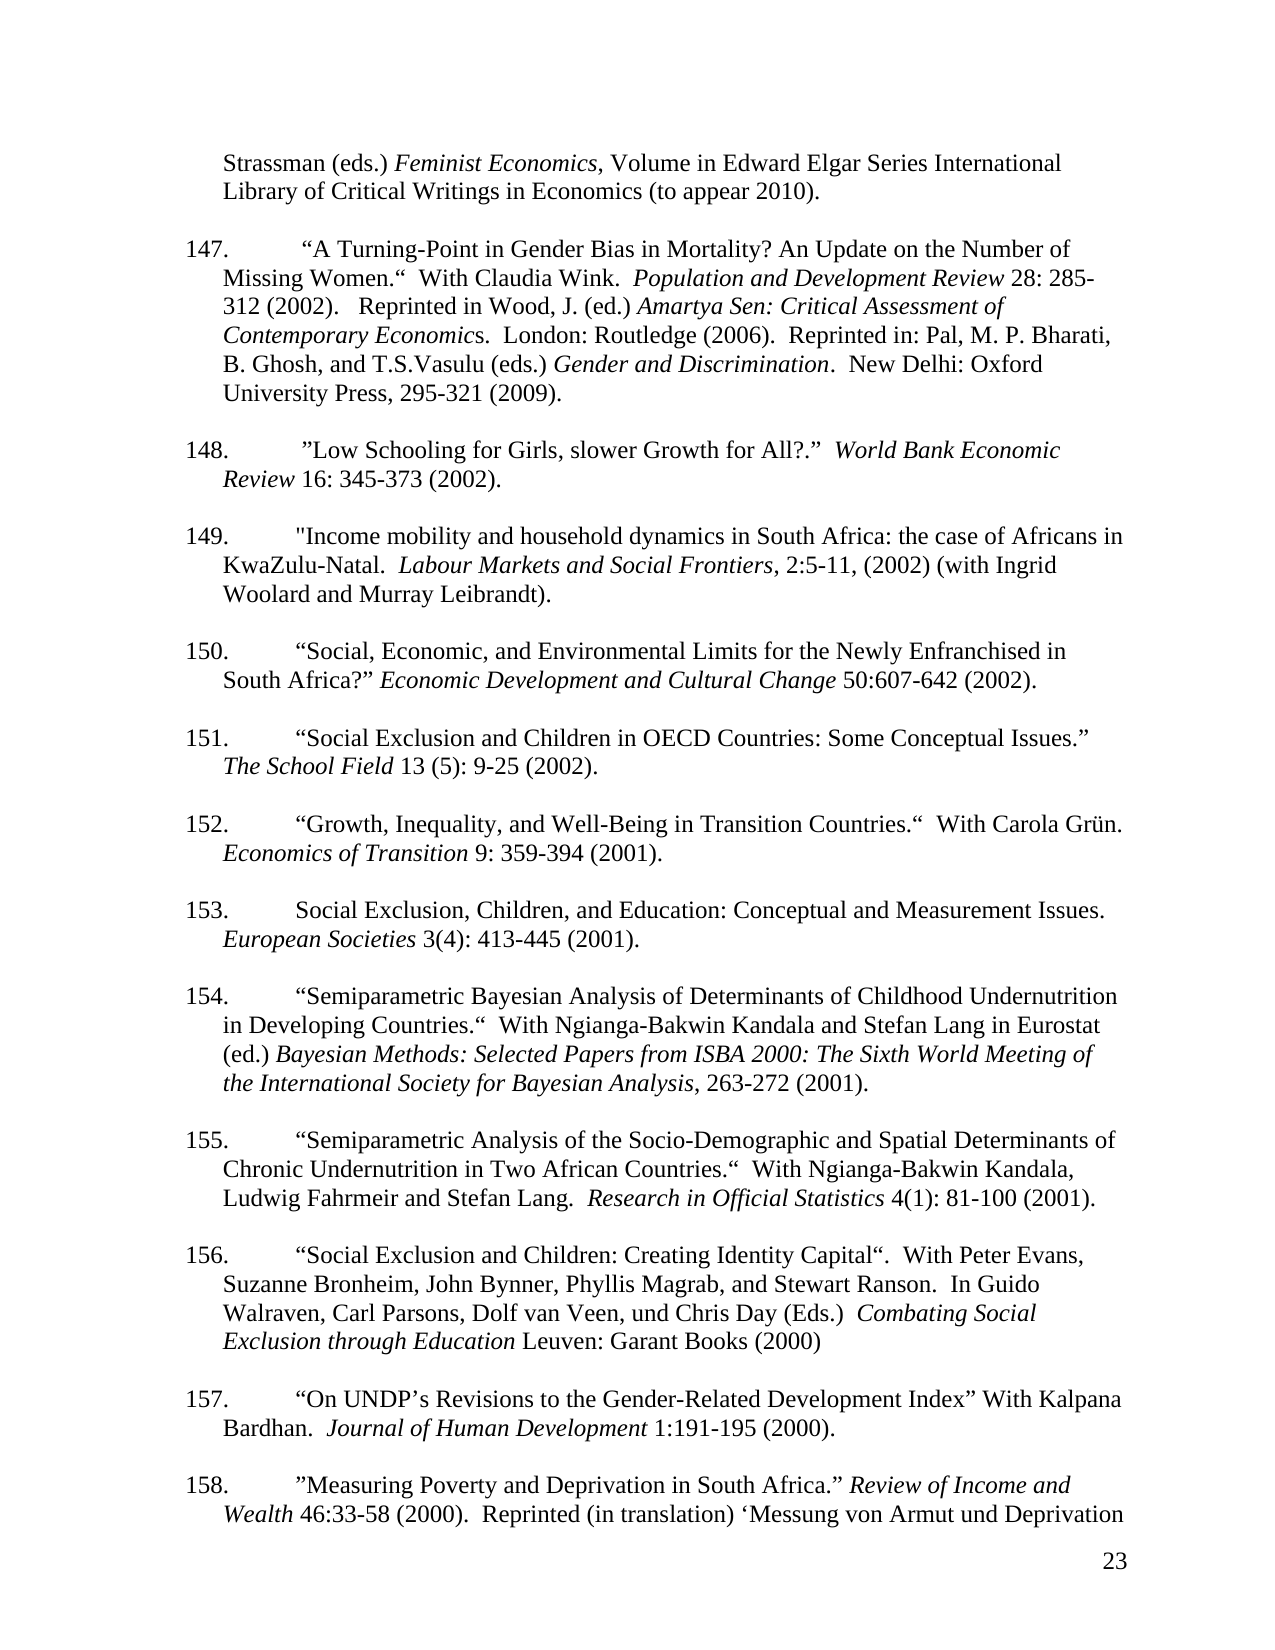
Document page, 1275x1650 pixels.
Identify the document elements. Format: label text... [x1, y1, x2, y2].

list "Income mobility and household dynamics in : the case of Africans in . Labour Markets and Social Frontiers, 2:5-11, (2002) (with Ingrid Woolard and Leibrandt). [185, 521, 1127, 636]
list “Social, Economic, and Environmental Limits for the Newly Enfranchised in ?” Economic Development and Cultural Change 50:607-642 (2002). [185, 636, 1127, 723]
list “Social Exclusion and Children: Creating Identity Capital“. With Peter Evans, Suzanne Bronheim, John Bynner, Phyllis Magrab, and Stewart Ranson. In Guido Walraven, Carl Parsons, Dolf van Veen, und Chris Day (Eds.) Combating Social Exclusion through Education Leuven: Garant Books (2000) [185, 1240, 1127, 1384]
list “Semiparametric Bayesian Analysis of Determinants of Childhood Undernutrition in Developing Countries.“ With Ngianga-Bakwin Kandala and Stefan Lang in Eurostat (ed.) Bayesian Methods: Selected Papers from ISBA 2000: The Sixth World Meeting of the International Society for Bayesian Analysis, 263-272 (2001). [185, 981, 1127, 1125]
list “Semiparametric Analysis of the Socio-Demographic and Spatial Determinants of Chronic Undernutrition in Two African Countries.“ With Ngianga-Bakwin Kandala, Ludwig Fahrmeir and Stefan Lang. Research in Official Statistics 4(1): 81-100 (2001). [185, 1125, 1127, 1240]
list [185, 1470, 1127, 1528]
list Social Exclusion, Children, and Education: Conceptual and Measurement Issues. European Societies 3(4): 413-445 (2001). [185, 895, 1127, 981]
list “Growth, Inequality, and Well-Being in Transition Countries.“ With Carola Grün. Economics of Transition 9: 359-394 (2001). [185, 809, 1127, 895]
list “Social Exclusion and Children in OECD Countries: Some Conceptual Issues.” The School Field 13 (5): 9-25 (2002). [185, 723, 1127, 809]
list “A Turning-Point in Gender Bias in Mortality? An Update on the Number of Missing Women.“ With Claudia Wink. Population and Development Review 28: 285-312 (2002). Reprinted in Wood, J. (ed.) Amartya Sen: Critical Assessment of Contemporary Economics. London: Routledge (2006). Reprinted in: Pal, M. P. Bharati, B. Ghosh, and T.S.Vasulu (eds.) Gender and Discrimination. New Delhi: Oxford University Press, 295-321 (2009). [185, 234, 1127, 435]
list ”Low Schooling for Girls, slower Growth for All?.” World Bank Economic Review 16: 345-373 (2002). [185, 435, 1127, 521]
list “On UNDP’s Revisions to the Gender-Related Development Index” With Kalpana Bardhan. Journal of Human Development 1:191-195 (2000). [185, 1384, 1127, 1470]
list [185, 148, 1127, 234]
